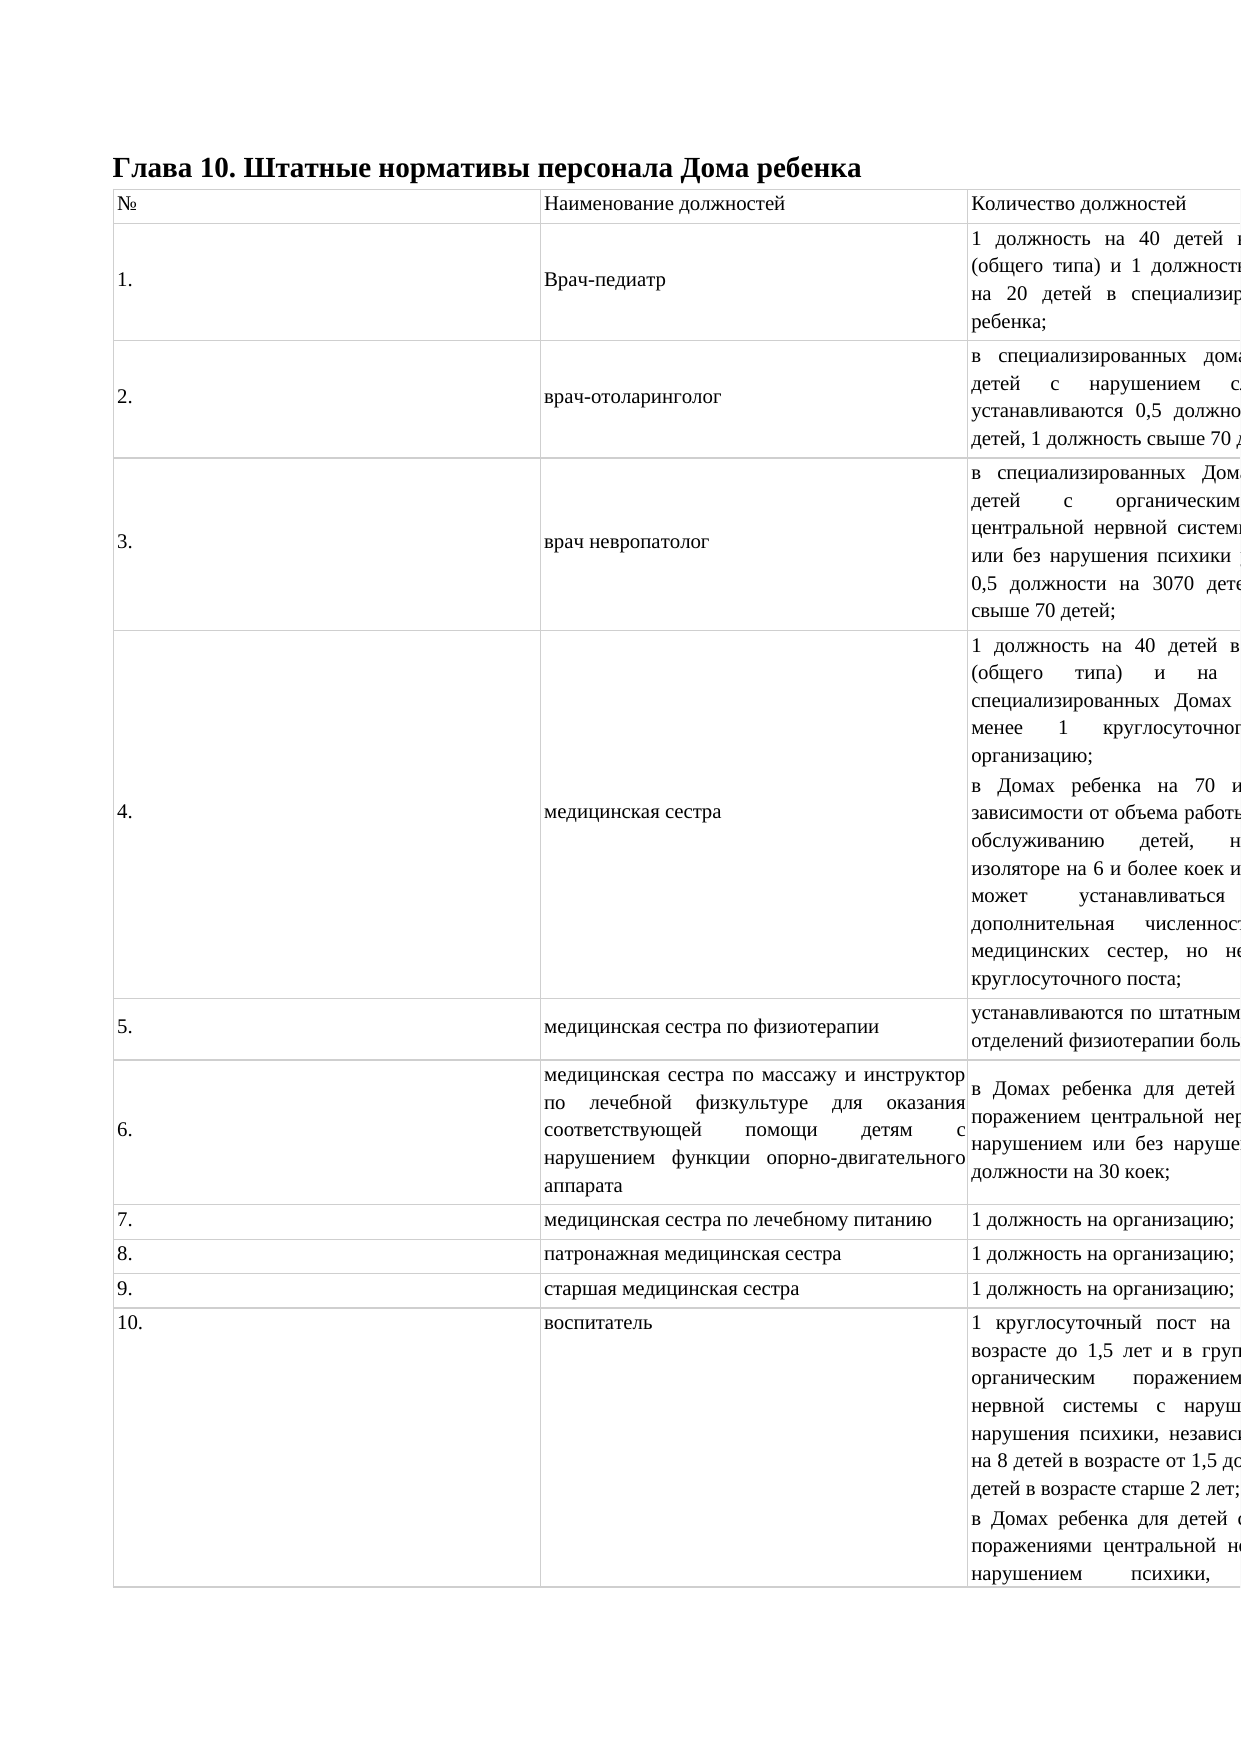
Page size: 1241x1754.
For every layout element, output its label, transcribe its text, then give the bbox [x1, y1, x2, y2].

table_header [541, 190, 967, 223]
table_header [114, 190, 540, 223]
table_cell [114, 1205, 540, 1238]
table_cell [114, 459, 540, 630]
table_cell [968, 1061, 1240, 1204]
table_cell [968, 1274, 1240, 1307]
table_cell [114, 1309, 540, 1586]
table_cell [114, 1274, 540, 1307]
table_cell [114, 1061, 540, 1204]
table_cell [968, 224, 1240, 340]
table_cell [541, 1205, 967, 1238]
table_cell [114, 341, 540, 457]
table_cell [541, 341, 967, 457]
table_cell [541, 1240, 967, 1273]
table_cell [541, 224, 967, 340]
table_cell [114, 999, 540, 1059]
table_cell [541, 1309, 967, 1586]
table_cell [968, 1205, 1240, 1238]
text Глава 10. Штатные нормативы персонала Дома ребенка [112, 150, 1128, 183]
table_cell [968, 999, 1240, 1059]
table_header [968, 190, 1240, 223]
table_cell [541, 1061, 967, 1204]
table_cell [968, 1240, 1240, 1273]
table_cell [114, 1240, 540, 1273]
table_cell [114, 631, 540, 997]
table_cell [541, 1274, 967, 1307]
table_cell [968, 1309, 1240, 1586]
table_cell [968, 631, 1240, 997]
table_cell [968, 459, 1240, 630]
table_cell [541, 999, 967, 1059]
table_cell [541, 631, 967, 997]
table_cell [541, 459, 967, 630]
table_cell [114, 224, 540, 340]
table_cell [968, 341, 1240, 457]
